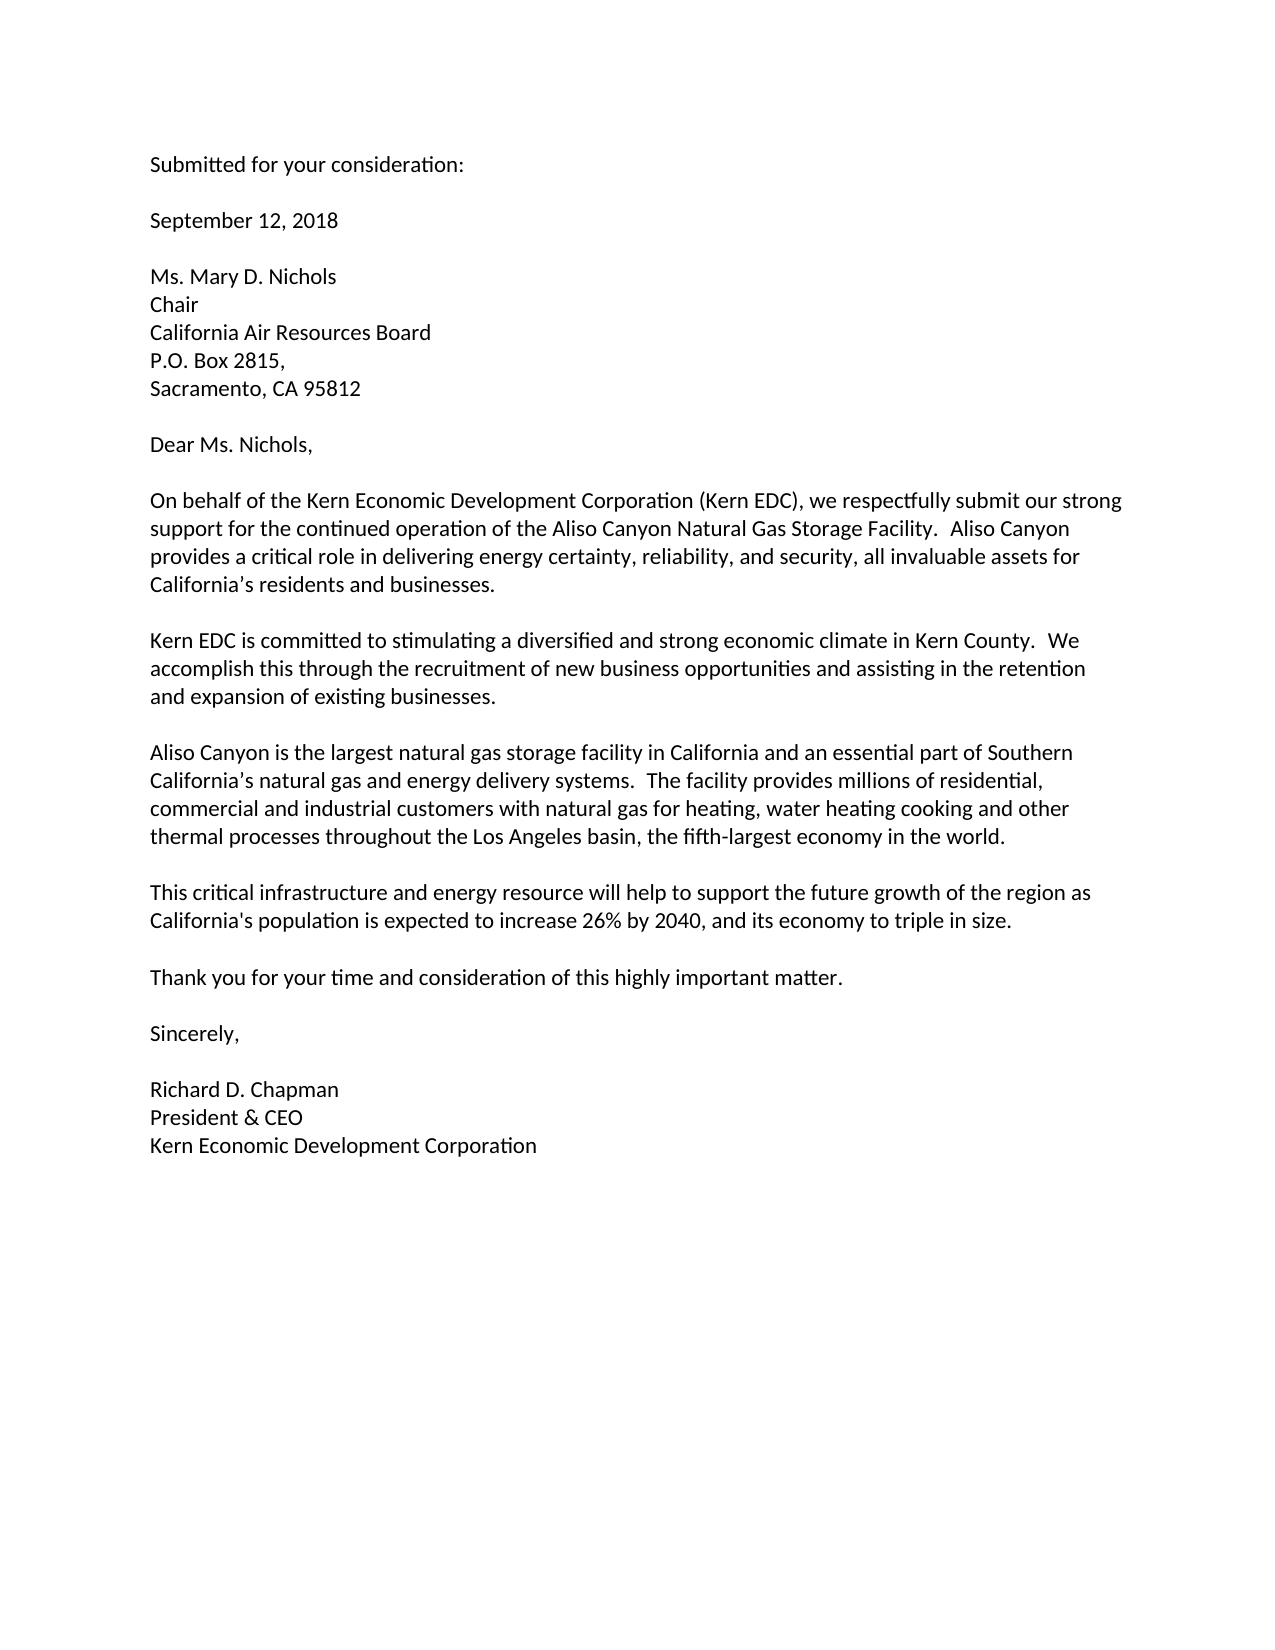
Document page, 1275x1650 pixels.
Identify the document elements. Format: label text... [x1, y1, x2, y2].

text Aliso Canyon is the largest natural gas storage facility in California and an essential part of Southern California’s natural gas and energy delivery systems. The facility provides millions of residential, commercial and industrial customers with natural gas for heating, water heating cooking and other thermal processes throughout the Los Angeles basin, the fifth-largest economy in the world. [150, 738, 1125, 851]
text Sacramento, CA 95812 [150, 374, 1125, 402]
text Submitted for your consideration: [150, 150, 1125, 178]
text Sincerely, [150, 1019, 1125, 1047]
text Kern Economic Development Corporation [150, 1131, 1125, 1159]
text Dear Ms. Nichols, [150, 430, 1125, 458]
text On behalf of the Kern Economic Development Corporation (Kern EDC), we respectfully submit our strong support for the continued operation of the Aliso Canyon Natural Gas Storage Facility. Aliso Canyon provides a critical role in delivering energy certainty, reliability, and security, all invaluable assets for California’s residents and businesses. [150, 486, 1125, 598]
text President & CEO [150, 1103, 1125, 1131]
text P.O. Box 2815, [150, 346, 1125, 374]
text California Air Resources Board [150, 318, 1125, 346]
text Ms. Mary D. Nichols [150, 262, 1125, 290]
text Chair [150, 290, 1125, 318]
text Richard D. Chapman [150, 1075, 1125, 1103]
text Thank you for your time and consideration of this highly important matter. [150, 963, 1125, 991]
text September 12, 2018 [150, 206, 1125, 234]
text This critical infrastructure and energy resource will help to support the future growth of the region as California's population is expected to increase 26% by 2040, and its economy to triple in size. [150, 878, 1125, 934]
text Kern EDC is committed to stimulating a diversified and strong economic climate in Kern County. We accomplish this through the recruitment of new business opportunities and assisting in the retention and expansion of existing businesses. [150, 626, 1125, 710]
